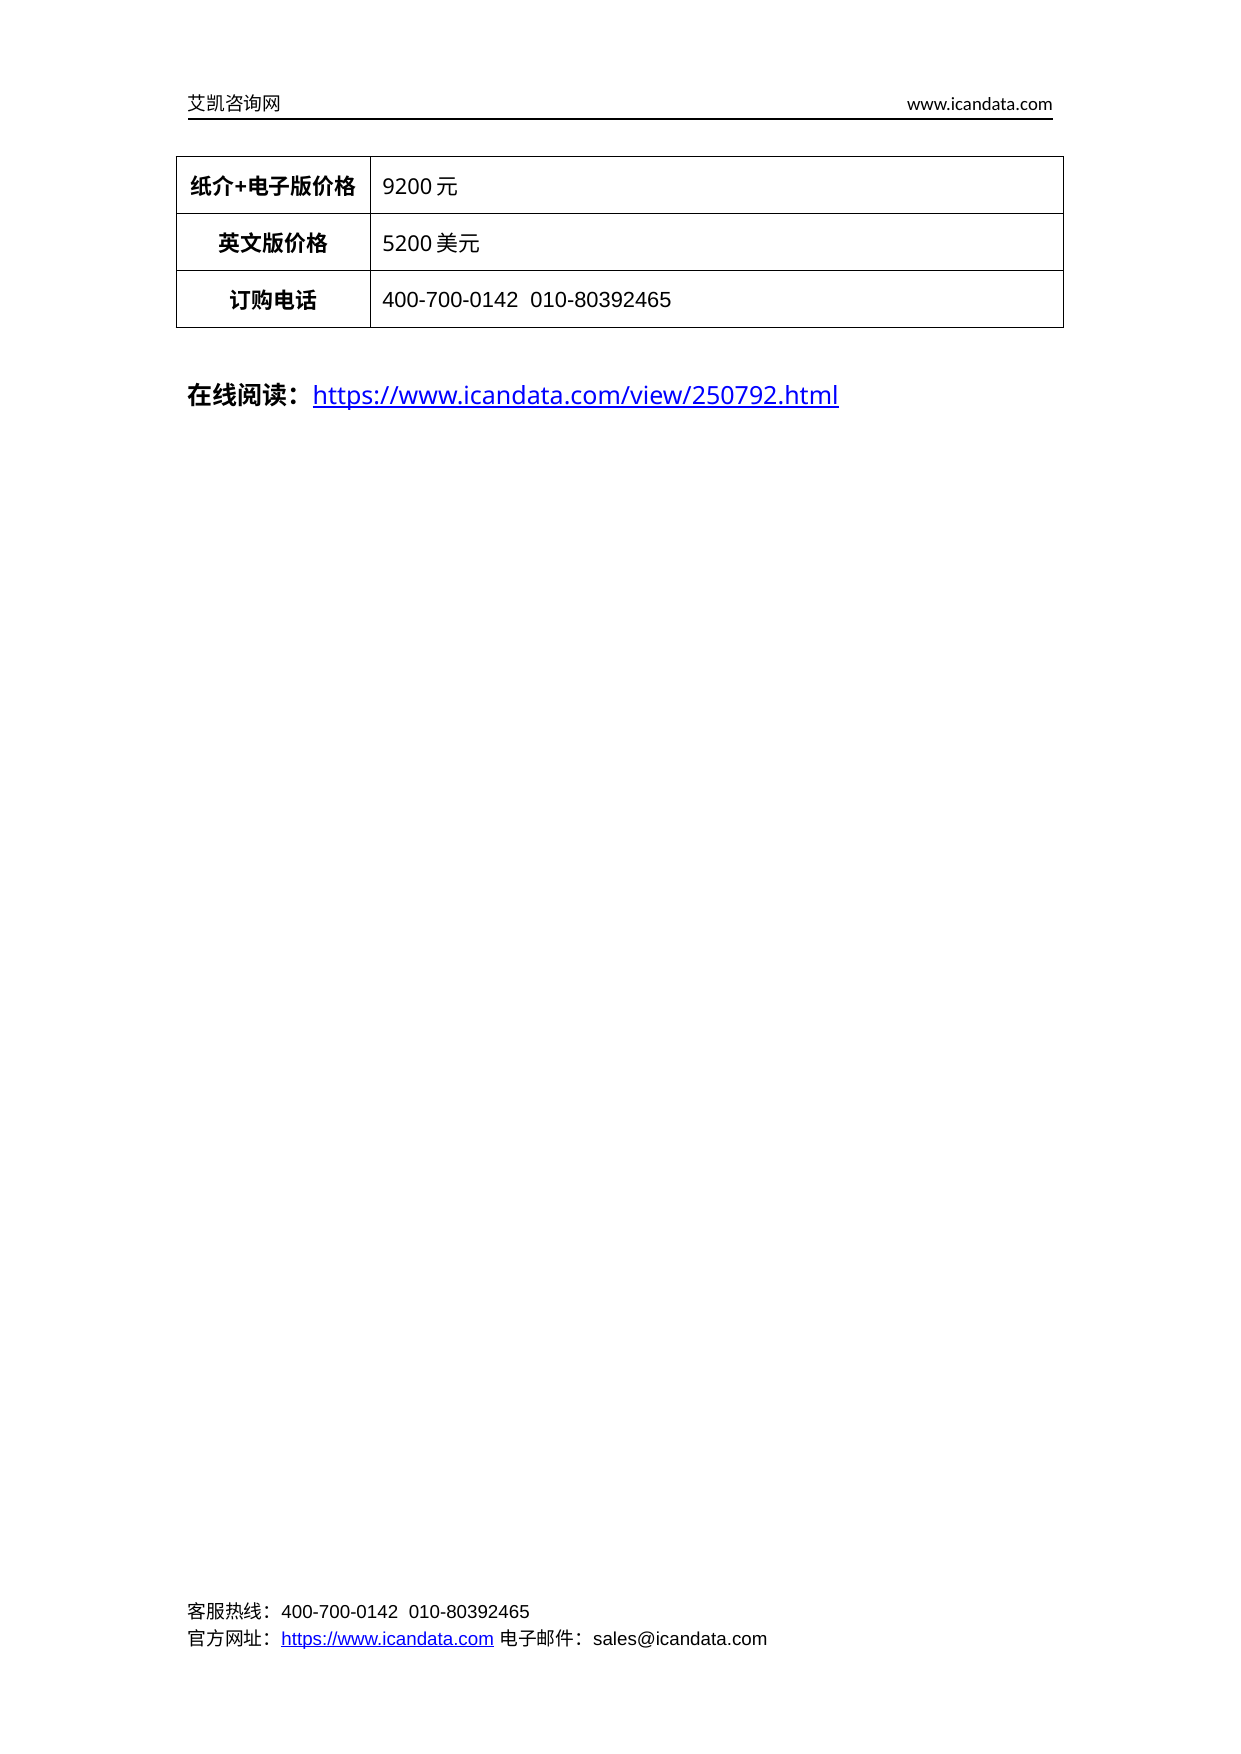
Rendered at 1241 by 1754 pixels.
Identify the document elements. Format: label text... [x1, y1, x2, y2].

table_cell 9200元 [371, 157, 1063, 213]
table_cell 英文版价格 [177, 214, 370, 270]
table_cell 5200美元 [371, 214, 1063, 270]
table_cell 纸介+电子版价格 [177, 157, 370, 213]
text 在线阅读：https://www.icandata.com/view/250792.html [187, 361, 1053, 426]
table_cell 400-700-0142 010-80392465 [371, 271, 1063, 327]
table_cell 订购电话 [177, 271, 370, 327]
